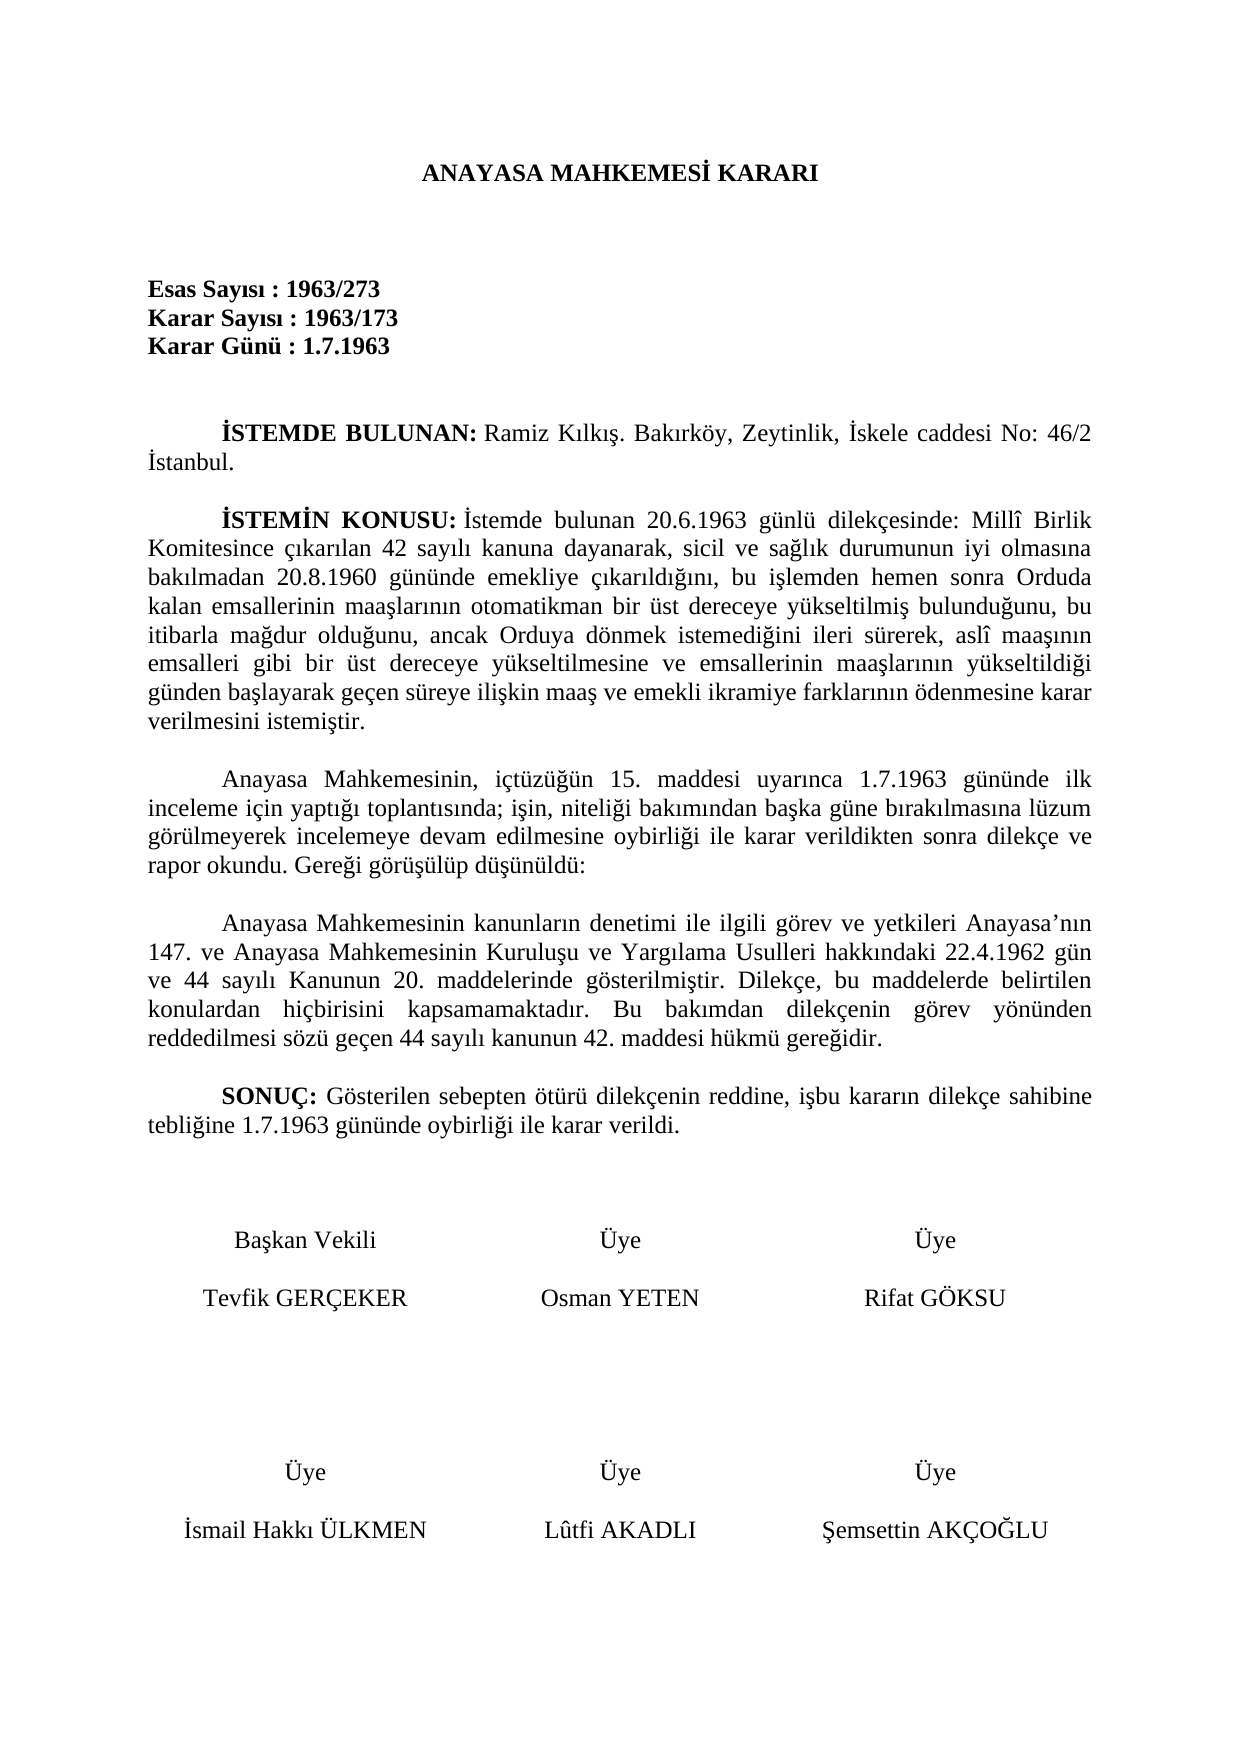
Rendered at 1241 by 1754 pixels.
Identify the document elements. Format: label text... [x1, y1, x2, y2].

text İSTEMİN KONUSU: İstemde bulunan 20.6.1963 günlü dilekçesinde: Millî Birlik Komitesince çıkarılan 42 sayılı kanuna dayanarak, sicil ve sağlık durumunun iyi olmasına bakılmadan 20.8.1960 gününde emekliye çıkarıldığını, bu işlemden hemen sonra Orduda kalan emsallerinin maaşlarının otomatikman bir üst dereceye yükseltilmiş bulunduğunu, bu itibarla mağdur olduğunu, ancak Orduya dönmek istemediğini ileri sürerek, aslî maaşının emsalleri gibi bir üst dereceye yükseltilmesine ve emsallerinin maaşlarının yükseltildiği günden başlayarak geçen süreye ilişkin maaş ve emekli ikramiye farklarının ödenmesine karar verilmesini istemiştir. [148, 505, 1093, 735]
table_header Üye Osman YETEN [463, 1226, 778, 1312]
text Karar Günü : 1.7.1963 [148, 331, 1093, 360]
table_header Başkan Vekili Tevfik GERÇEKER [148, 1226, 463, 1312]
table_header Üye Rifat GÖKSU [778, 1226, 1093, 1312]
text Anayasa Mahkemesinin, içtüzüğün 15. maddesi uyarınca 1.7.1963 gününde ilk inceleme için yaptığı toplantısında; işin, niteliği bakımından başka güne bırakılmasına lüzum görülmeyerek incelemeye devam edilmesine oybirliği ile karar verildikten sonra dilekçe ve rapor okundu. Gereği görüşülüp düşünüldü: [148, 764, 1093, 879]
text Anayasa Mahkemesinin kanunların denetimi ile ilgili görev ve yetkileri Anayasa’nın 147. ve Anayasa Mahkemesinin Kuruluşu ve Yargılama Usulleri hakkındaki 22.4.1962 gün ve 44 sayılı Kanunun 20. maddelerinde gösterilmiştir. Dilekçe, bu maddelerde belirtilen konulardan hiçbirisini kapsamamaktadır. Bu bakımdan dilekçenin görev yönünden reddedilmesi sözü geçen 44 sayılı kanunun 42. maddesi hükmü gereğidir. [148, 908, 1093, 1052]
table_header Üye Şemsettin AKÇOĞLU [778, 1457, 1093, 1544]
text Karar Sayısı : 1963/173 [148, 303, 1093, 331]
text SONUÇ: Gösterilen sebepten ötürü dilekçenin reddine, işbu kararın dilekçe sahibine tebliğine 1.7.1963 gününde oybirliği ile karar verildi. [148, 1081, 1093, 1138]
text Esas Sayısı : 1963/273 [148, 274, 1093, 303]
text İSTEMDE BULUNAN: Ramiz Kılkış. Bakırköy, Zeytinlik, İskele caddesi No: 46/2 İstanbul. [148, 418, 1093, 476]
table_header Üye Lûtfi AKADLI [463, 1457, 778, 1544]
table_header Üye İsmail Hakkı ÜLKMEN [148, 1457, 463, 1544]
text ANAYASA MAHKEMESİ KARARI [148, 158, 1093, 187]
